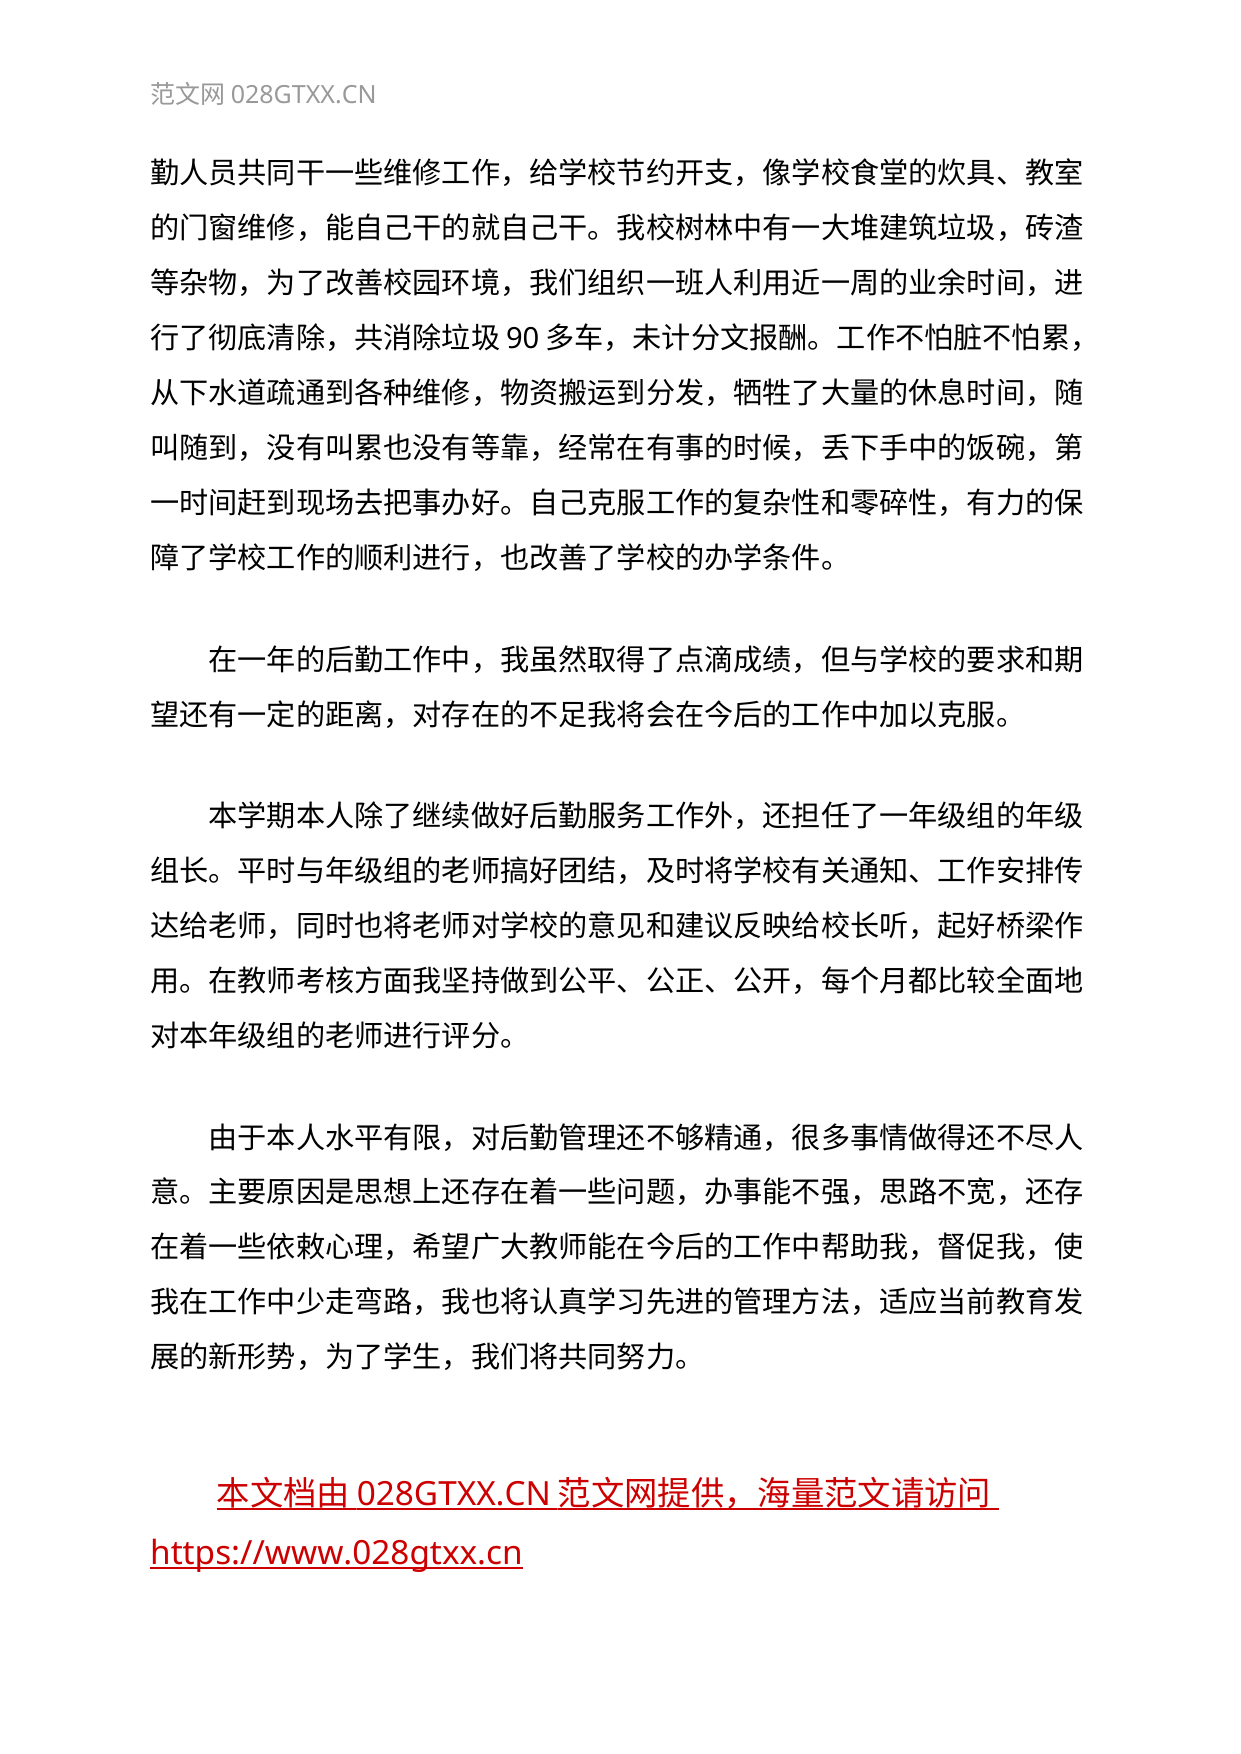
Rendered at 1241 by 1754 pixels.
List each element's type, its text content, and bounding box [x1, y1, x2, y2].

text 在一年的后勤工作中，我虽然取得了点滴成绩，但与学校的要求和期望还有一定的距离，对存在的不足我将会在今后的工作中加以克服。 [150, 636, 1090, 733]
text 由于本人水平有限，对后勤管理还不够精通，很多事情做得还不尽人意。主要原因是思想上还存在着一些问题，办事能不强，思路不宽，还存在着一些依敕心理，希望广大教师能在今后的工作中帮助我，督促我，使我在工作中少走弯路，我也将认真学习先进的管理方法，适应当前教育发展的新形势，为了学生，我们将共同努力。 [150, 1114, 1090, 1376]
text 本学期本人除了继续做好后勤服务工作外，还担任了一年级组的年级组长。平时与年级组的老师搞好团结，及时将学校有关通知、工作安排传达给老师，同时也将老师对学校的意见和建议反映给校长听，起好桥梁作用。在教师考核方面我坚持做到公平、公正、公开，每个月都比较全面地对本年级组的老师进行评分。 [150, 793, 1090, 1055]
text 本文档由028GTXX.CN范文网提供，海量范文请访问 https://www.028gtxx.cn [150, 1467, 1090, 1574]
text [150, 150, 1090, 577]
